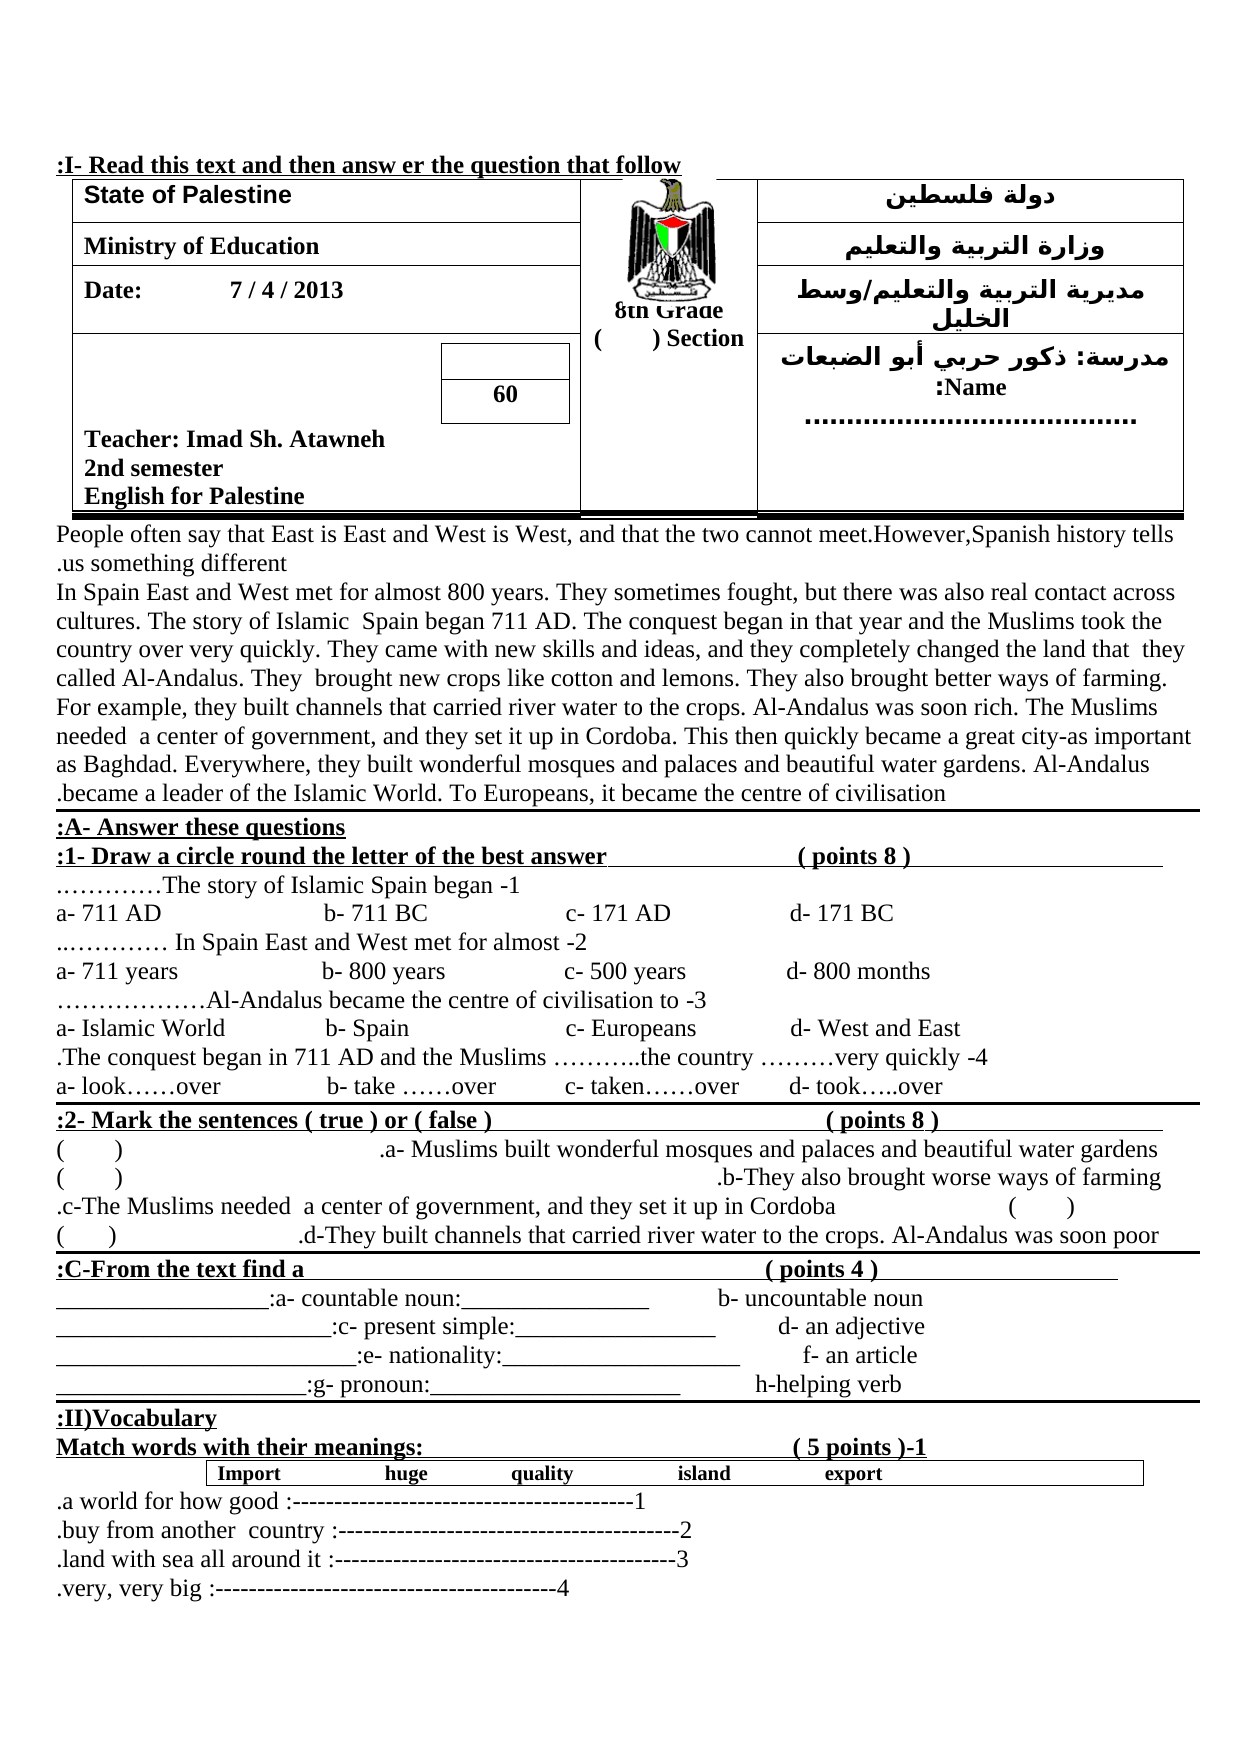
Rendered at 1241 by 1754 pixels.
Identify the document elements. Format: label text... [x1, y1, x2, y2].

text A- Answer these questions: [56, 812, 1200, 841]
text II)Vocabulary: [56, 1403, 1200, 1432]
table_cell Teacher: Imad Sh. Atawneh 2nd semester English for [73, 334, 580, 510]
text People often say that East is East and West is West, and that the two cannot meet.However,Spanish history tells us something different. [56, 519, 1200, 577]
text a- Muslims built wonderful mosques and palaces and beautiful water gardens. ( ) [56, 1134, 1200, 1162]
table_cell مديرية التربية والتعليم/وسط الخليل [758, 266, 1183, 333]
table_cell Date: 7 / 4 / 2013 [73, 266, 580, 333]
text a- 711 AD b- 711 BC c- 171 AD d- 171 BC [56, 898, 1200, 927]
text d-They built channels that carried river water to the crops. Al-Andalus was soon poor. ( ) [56, 1220, 1200, 1251]
text 1-Match words with their meanings: ( 5 points ) [56, 1432, 1200, 1460]
picture [622, 178, 717, 306]
table_cell وزارة التربية والتعليم [758, 223, 1183, 265]
text b-They also brought worse ways of farming. ( ) [56, 1162, 1200, 1191]
text 4- The conquest began in 711 AD and the Muslims ………..the country ………very quickly. [56, 1042, 1200, 1071]
text a- countable noun:_______________ b- uncountable noun:_________________ [56, 1283, 1200, 1311]
text a- Islamic World b- c- Europeans d- West and East [56, 1013, 1200, 1042]
table_header 8th Grade Section ( ) [581, 180, 757, 510]
text 3-----------------------------------------: land with sea all around it. [56, 1544, 1200, 1573]
table_header State of [73, 180, 580, 222]
text In Spain East and West met for almost 800 years. They sometimes fought, but there was also real contact across cultures. The story of Islamic began 711 AD. The conquest began in that year and the Muslims took the country over very quickly. They came with new skills and ideas, and they completely changed the land that they called Al-Andalus. They brought new crops like cotton and lemons. They also brought better ways of farming. For example, they built channels that carried river water to the crops. Al-Andalus was soon rich. The Muslims needed a center of government, and they set it up in . This then quickly became a great city-as important as . Everywhere, they built wonderful mosques and palaces and beautiful water gardens. Al-Andalus became a leader of the Islamic World. To Europeans, it became the centre of civilisation. [56, 577, 1200, 809]
text a- look……over b- take ……over c- taken……over d- took…..over [56, 1071, 1200, 1102]
text 3- Al-Andalus became the centre of civilisation to……………… [56, 985, 1200, 1013]
text ( 8 points ) 1- Draw a circle round the letter of the best answer: [56, 841, 1200, 870]
text ( 8 points ) 2- Mark the sentences ( true ) or ( false ): [56, 1105, 1200, 1134]
text 1-----------------------------------------: a world for how good. [56, 1486, 1200, 1515]
table_header دولة فلسطين [758, 180, 1183, 222]
text I- Read this text and then answ er the question that follow: [56, 150, 1200, 179]
text c- present simple:________________ d- an adjective:______________________ [56, 1311, 1200, 1340]
text g- pronoun:____________________ h-helping verb:____________________ [56, 1369, 1200, 1400]
text a- 711 years b- 800 years c- 500 years d- 800 months [56, 956, 1200, 985]
table_header Import huge quality island export [207, 1461, 1143, 1485]
text 2- In Spain East and West met for almost ………….. [56, 927, 1200, 956]
table_cell مدرسة: ذكور حربي أبو الضبعات Name:…………………………………. [758, 334, 1183, 510]
text 4-----------------------------------------: very, very big. [56, 1573, 1200, 1601]
text e- nationality:___________________ f- an article:________________________ [56, 1340, 1200, 1369]
table_cell Ministry of Education [73, 223, 580, 265]
text 1- The story of Islamic Spain began…………. [56, 870, 1200, 898]
text ( 4 points ) C-From the text find a: [56, 1254, 1200, 1283]
text ( ) c-The Muslims needed a center of government, and they set it up in . [56, 1191, 1200, 1220]
text 2-----------------------------------------: buy from another country. [56, 1515, 1200, 1544]
